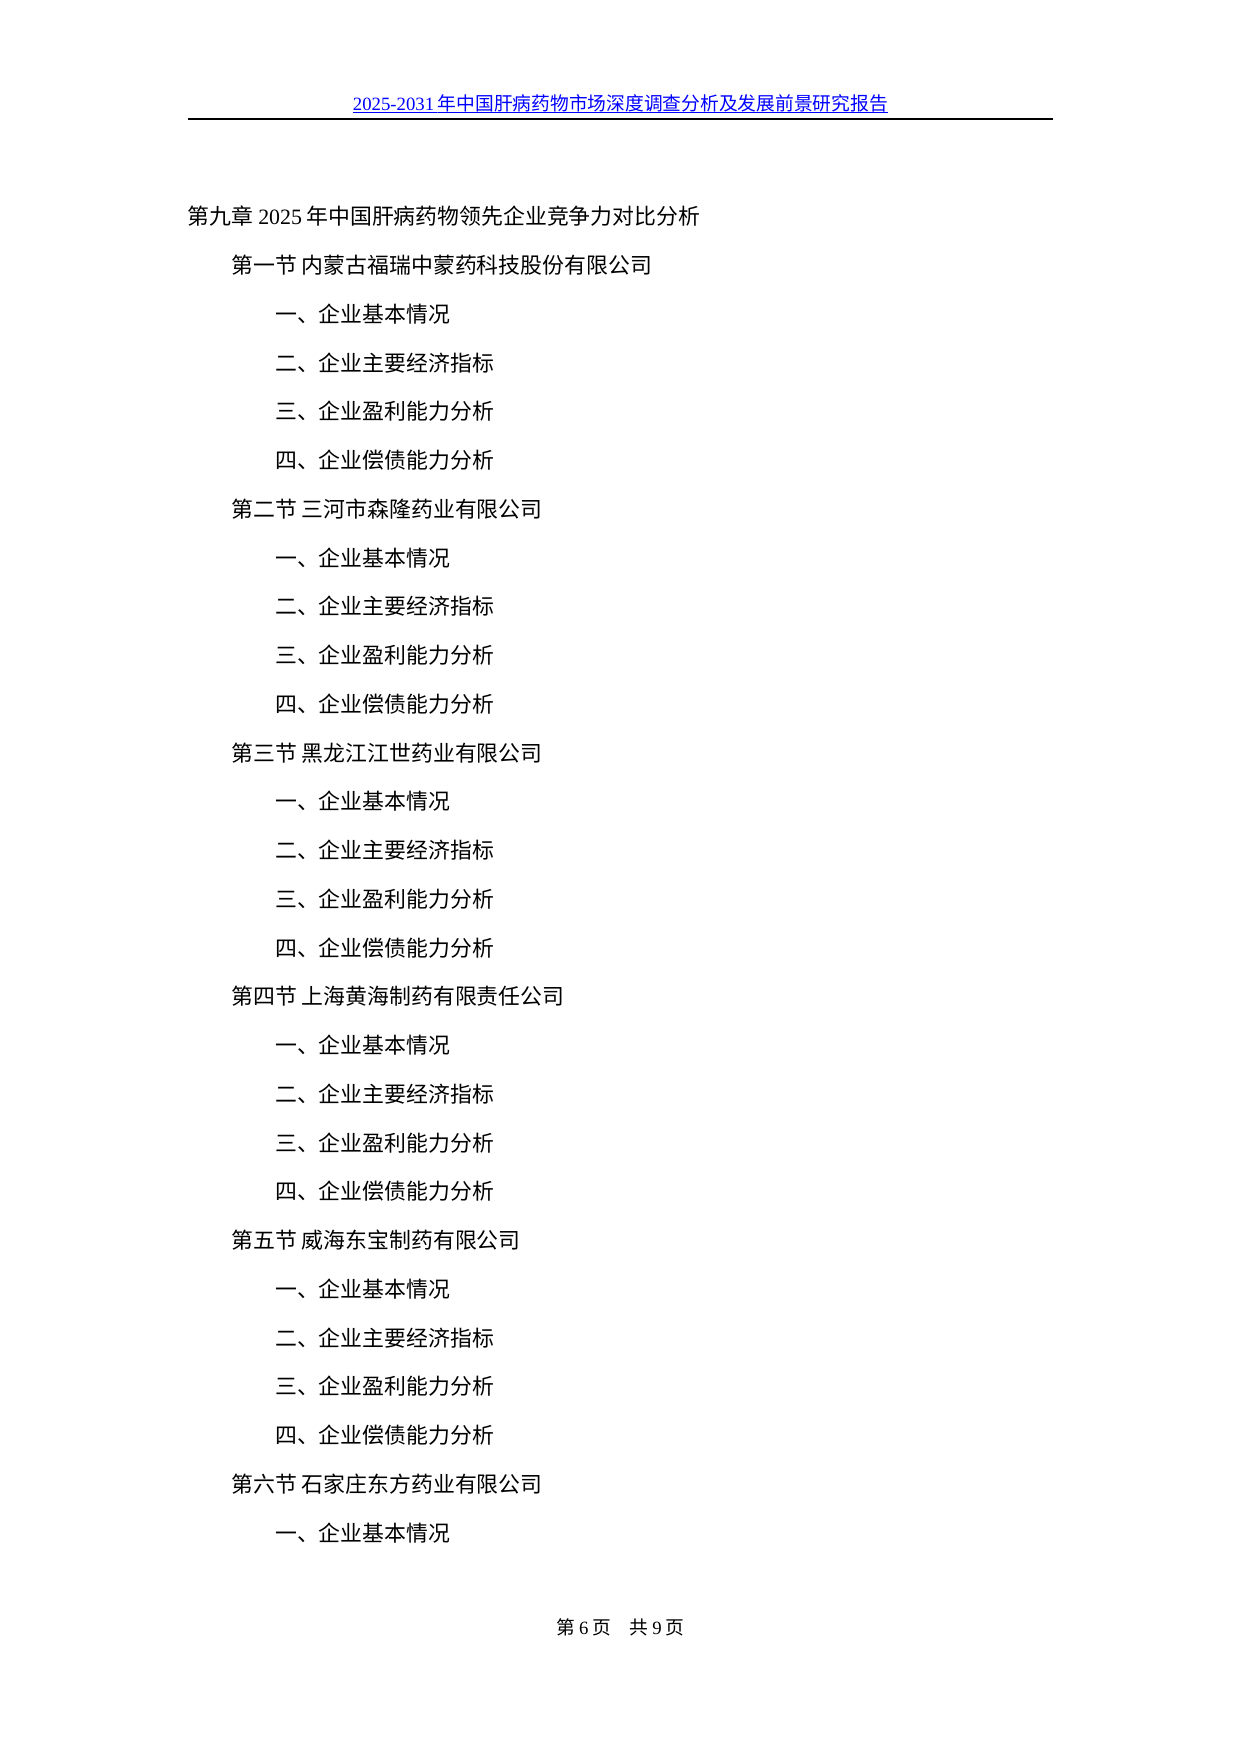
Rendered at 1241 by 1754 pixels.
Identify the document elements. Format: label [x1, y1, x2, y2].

text [187, 150, 1053, 1548]
